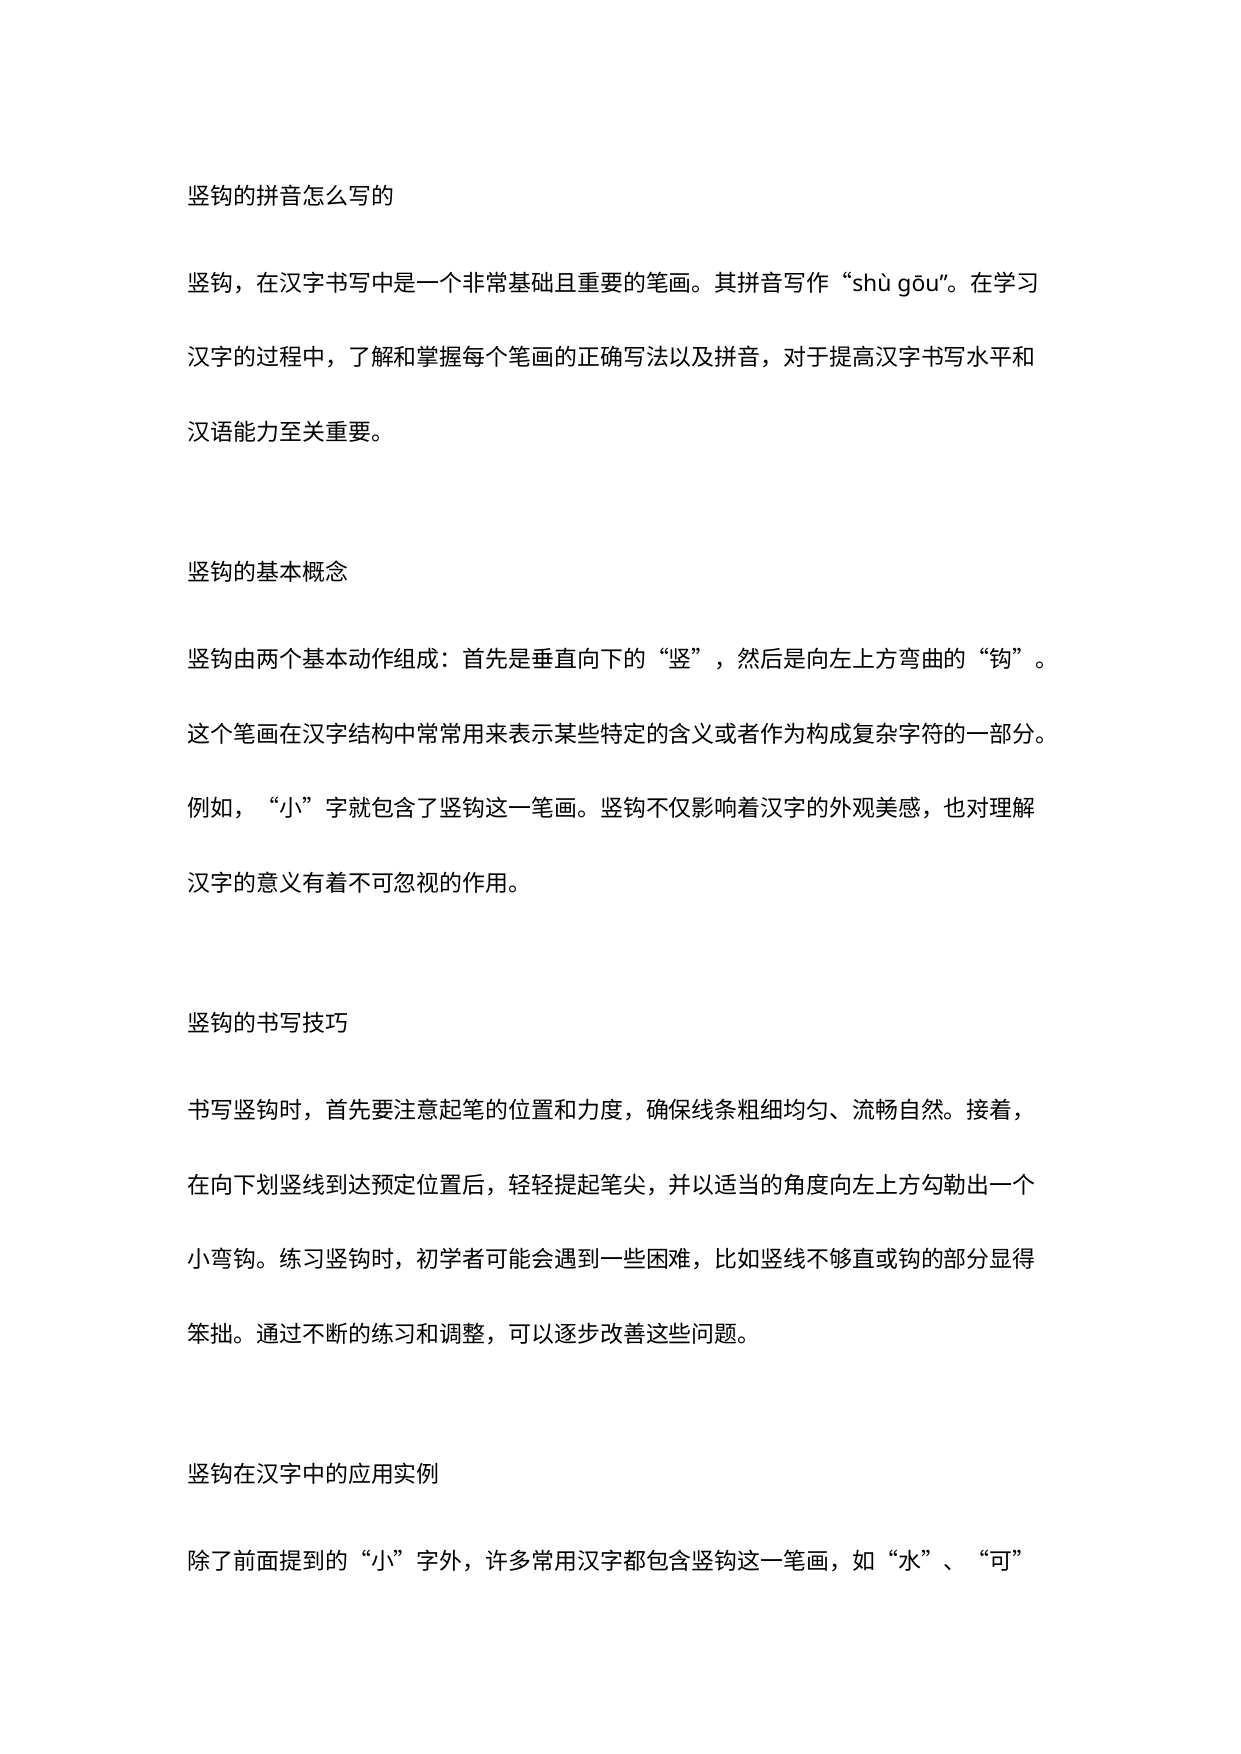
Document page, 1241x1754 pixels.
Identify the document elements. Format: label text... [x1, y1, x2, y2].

text 竖钩由两个基本动作组成：首先是垂直向下的“竖”，然后是向左上方弯曲的“钩”。这个笔画在汉字结构中常常用来表示某些特定的含义或者作为构成复杂字符的一部分。例如，“小”字就包含了竖钩这一笔画。竖钩不仅影响着汉字的外观美感，也对理解汉字的意义有着不可忽视的作用。 [187, 625, 1053, 914]
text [187, 1527, 1053, 1592]
text 竖钩的拼音怎么写的 [187, 162, 1053, 227]
text 竖钩，在汉字书写中是一个非常基础且重要的笔画。其拼音写作“shù gōu”。在学习汉字的过程中，了解和掌握每个笔画的正确写法以及拼音，对于提高汉字书写水平和汉语能力至关重要。 [187, 248, 1053, 463]
text 竖钩在汉字中的应用实例 [187, 1440, 1053, 1505]
text 竖钩的书写技巧 [187, 989, 1053, 1054]
text 竖钩的基本概念 [187, 538, 1053, 603]
text 书写竖钩时，首先要注意起笔的位置和力度，确保线条粗细均匀、流畅自然。接着，在向下划竖线到达预定位置后，轻轻提起笔尖，并以适当的角度向左上方勾勒出一个小弯钩。练习竖钩时，初学者可能会遇到一些困难，比如竖线不够直或钩的部分显得笨拙。通过不断的练习和调整，可以逐步改善这些问题。 [187, 1076, 1053, 1365]
